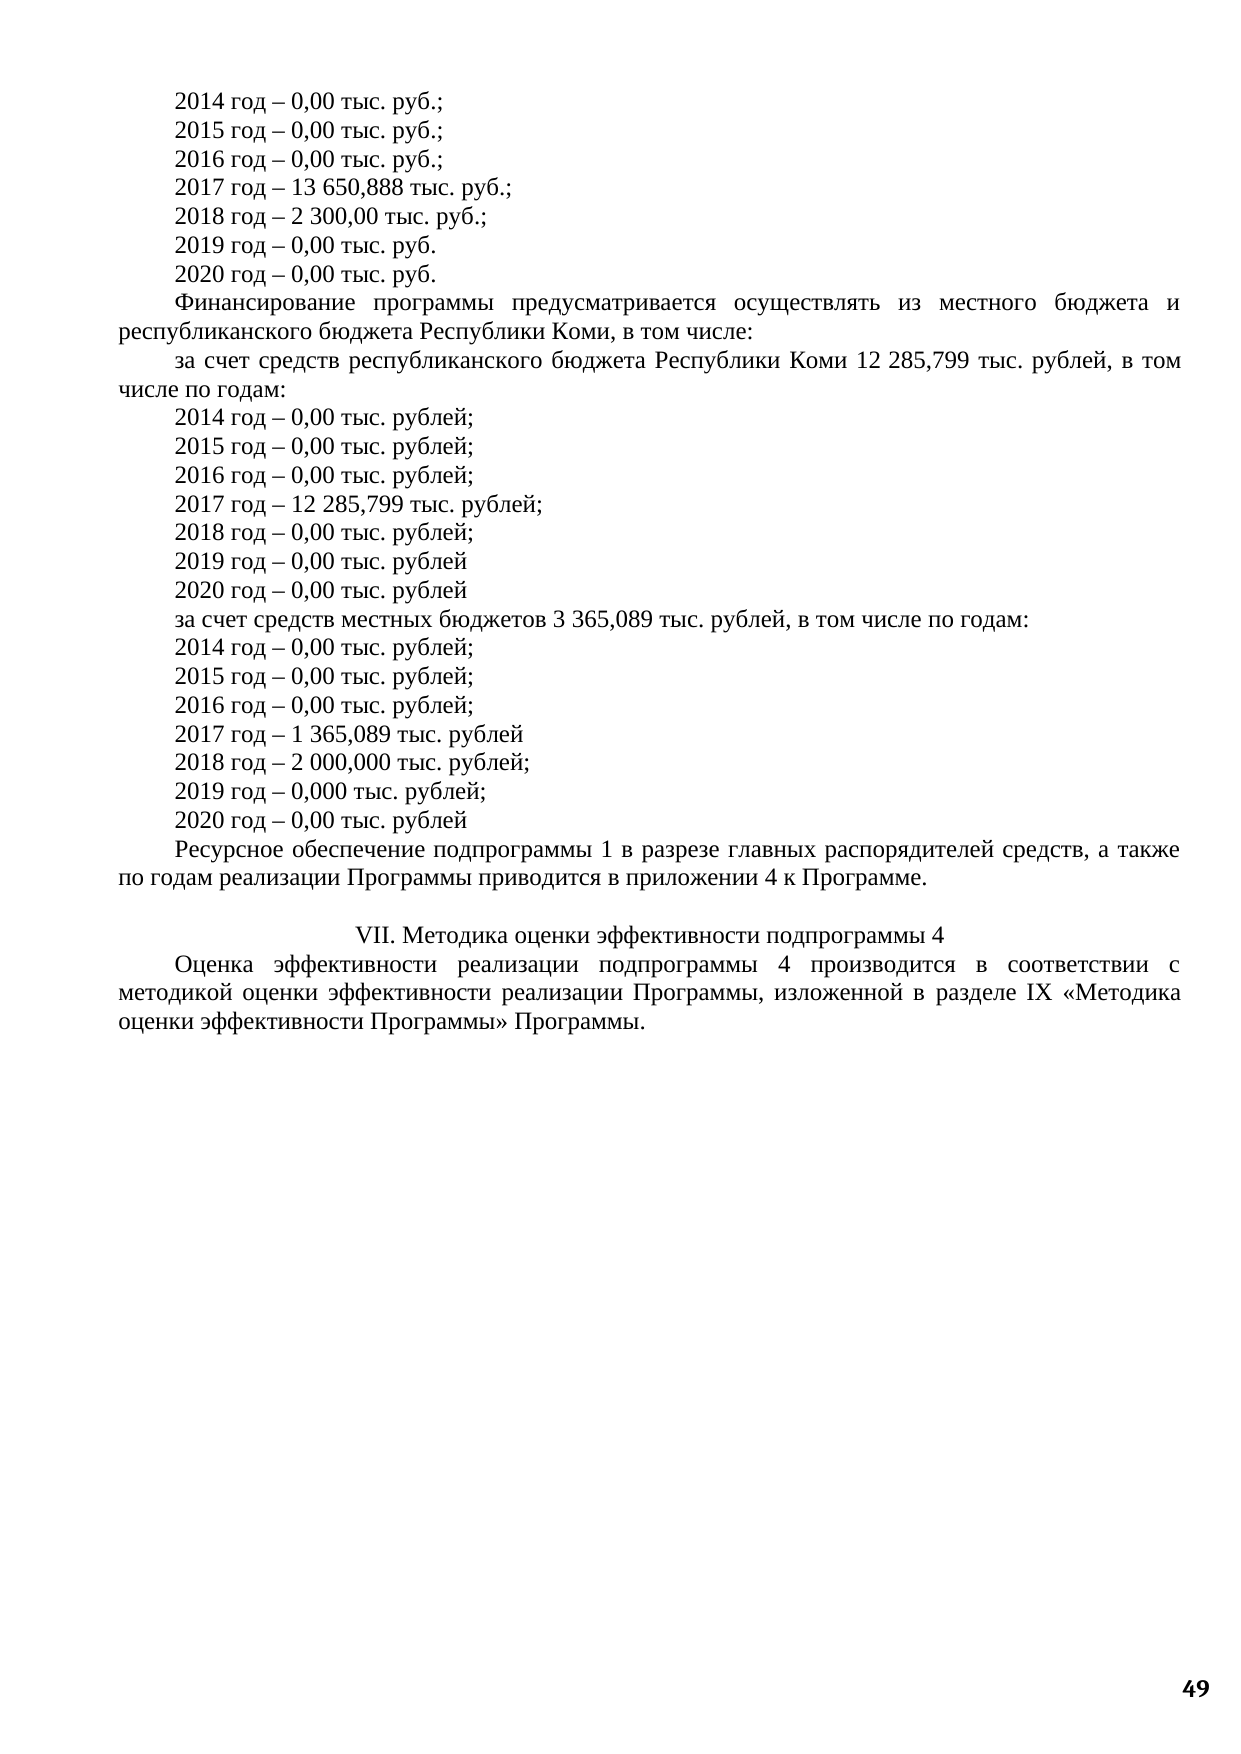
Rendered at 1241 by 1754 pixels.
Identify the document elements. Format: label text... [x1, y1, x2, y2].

text 2014 год – 0,00 тыс. рублей; [118, 402, 1181, 431]
text 2014 год – 0,00 тыс. руб.; [118, 86, 1181, 115]
text 2019 год – 0,000 тыс. рублей; [118, 776, 1181, 805]
text 2019 год – 0,00 тыс. руб. [118, 230, 1181, 259]
text 2014 год – 0,00 тыс. рублей; [118, 632, 1181, 661]
text 2020 год – 0,00 тыс. рублей [118, 575, 1181, 604]
text 2020 год – 0,00 тыс. рублей [118, 805, 1181, 834]
text 2016 год – 0,00 тыс. рублей; [118, 690, 1181, 719]
text 2016 год – 0,00 тыс. рублей; [118, 460, 1181, 489]
text 2018 год – 2 300,00 тыс. руб.; [118, 201, 1181, 230]
text 2015 год – 0,00 тыс. рублей; [118, 431, 1181, 460]
text 2016 год – 0,00 тыс. руб.; [118, 144, 1181, 172]
text 2018 год – 0,00 тыс. рублей; [118, 517, 1181, 546]
text за счет средств местных бюджетов 3 365,089 тыс. рублей, в том числе по годам: [118, 604, 1181, 632]
text 2020 год – 0,00 тыс. руб. [118, 259, 1181, 287]
text Финансирование программы предусматривается осуществлять из местного бюджета и республиканского бюджета Республики Коми, в том числе: [118, 287, 1181, 345]
text 2017 год – 13 650,888 тыс. руб.; [118, 172, 1181, 201]
text 2015 год – 0,00 тыс. руб.; [118, 115, 1181, 144]
text Ресурсное обеспечение подпрограммы 1 в разрезе главных распорядителей средств, а также по годам реализации Программы приводится в приложении 4 к Программе. [118, 834, 1181, 891]
text Оценка эффективности реализации подпрограммы 4 производится в соответствии с методикой оценки эффективности реализации Программы, изложенной в разделе IX «Методика оценки эффективности Программы» Программы. [118, 949, 1181, 1035]
text 2015 год – 0,00 тыс. рублей; [118, 661, 1181, 690]
text за счет средств республиканского бюджета Республики Коми 12 285,799 тыс. рублей, в том числе по годам: [118, 345, 1181, 402]
text VII. Методика оценки эффективности подпрограммы 4 [118, 920, 1181, 949]
text 2017 год – 12 285,799 тыс. рублей; [118, 489, 1181, 517]
text 2018 год – 2 000,000 тыс. рублей; [118, 747, 1181, 776]
text 2017 год – 1 365,089 тыс. рублей [118, 719, 1181, 747]
text 2019 год – 0,00 тыс. рублей [118, 546, 1181, 575]
